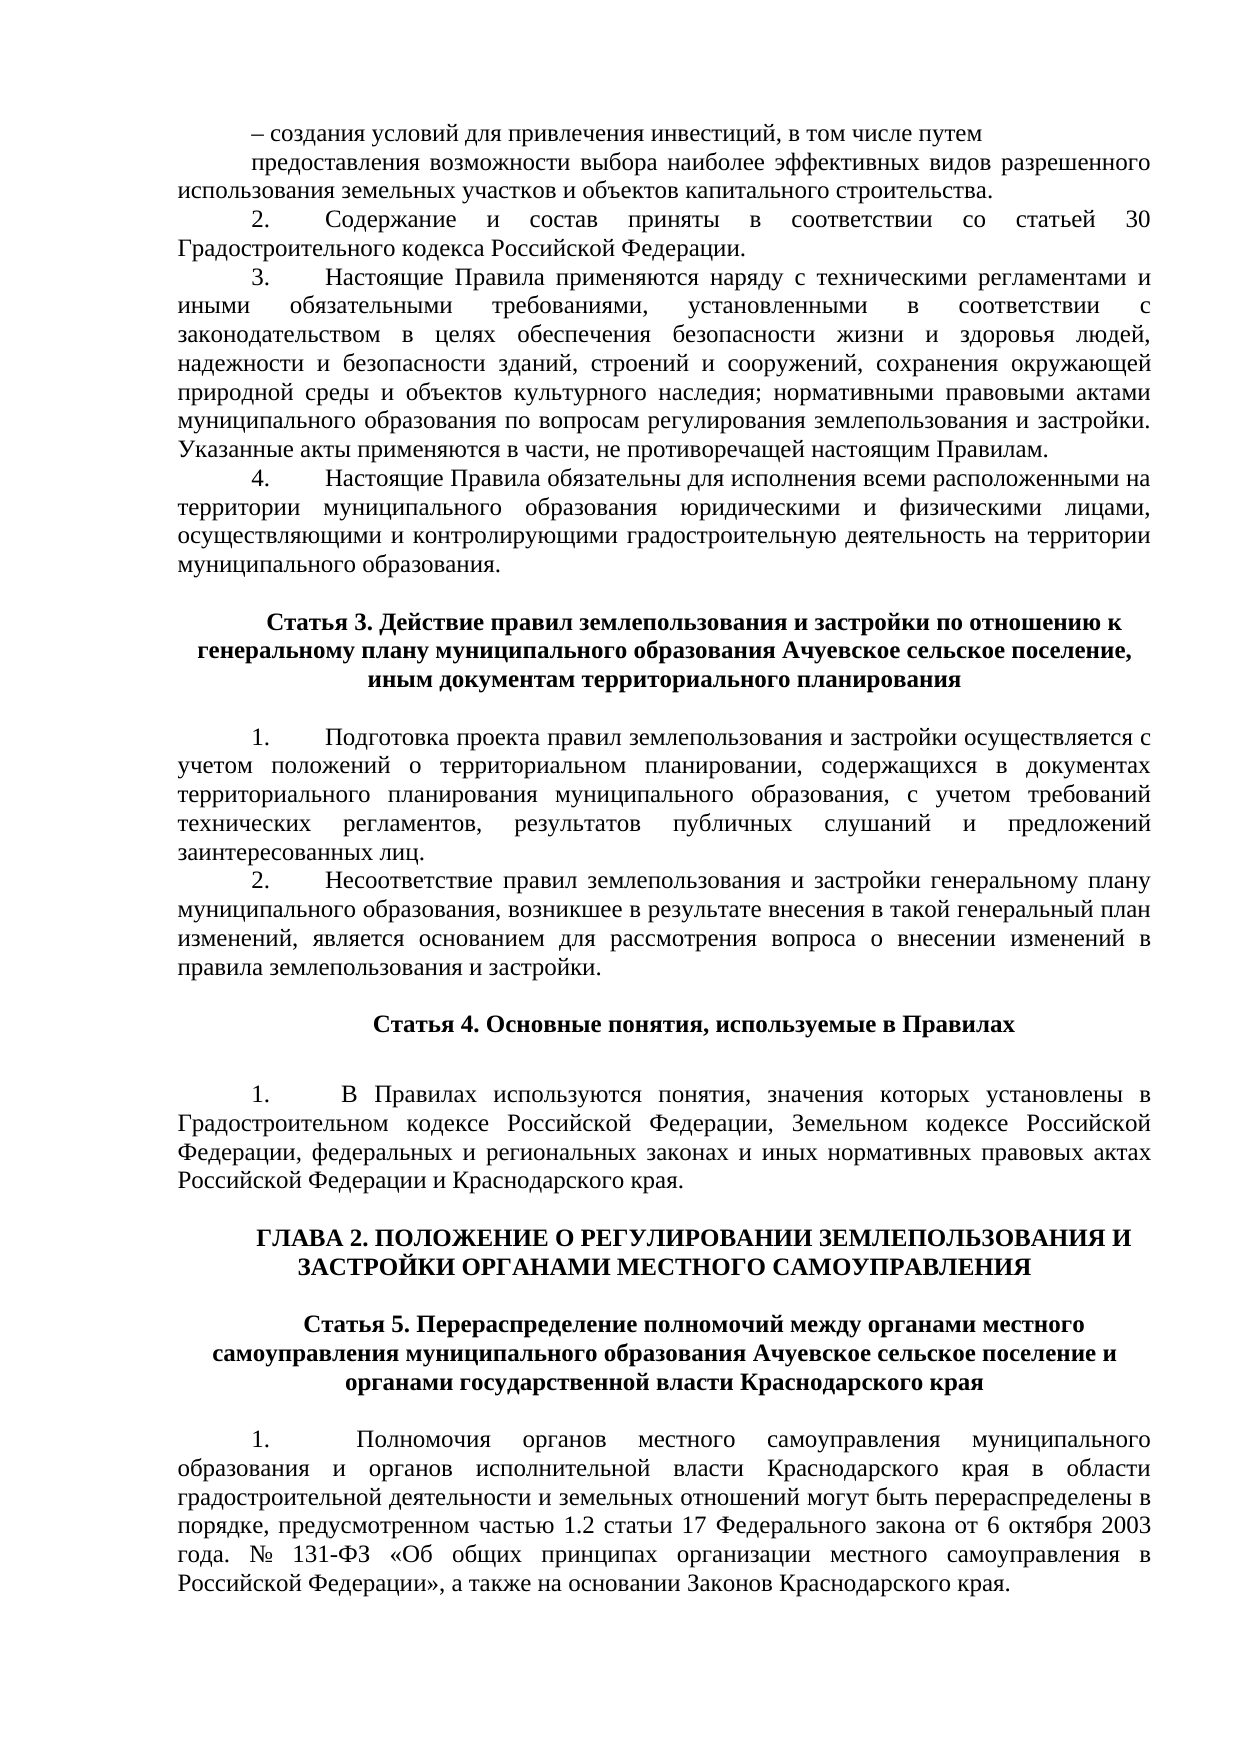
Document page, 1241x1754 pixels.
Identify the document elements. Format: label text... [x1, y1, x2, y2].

text – создания условий для привлечения инвестиций, в том числе путем [177, 118, 1152, 147]
list Настоящие Правила обязательны для исполнения всеми расположенными на территории муниципального образования юридическими и физическими лицами, осуществляющими и контролирующими градостроительную деятельность на территории муниципального образования. [177, 463, 1152, 578]
list Несоответствие правил землепользования и застройки генеральному плану муниципального образования, возникшее в результате внесения в такой генеральный план изменений, является основанием для рассмотрения вопроса о внесении изменений в правила землепользования и застройки. [177, 866, 1152, 981]
list Полномочия органов местного самоуправления муниципального образования и органов исполнительной власти Краснодарского края в области градостроительной деятельности и земельных отношений могут быть перераспределены в порядке, предусмотренном частью 1.2 статьи 17 Федерального закона от 6 октября 2003 года. № 131-ФЗ «Об общих принципах организации местного самоуправления в Российской Федерации», а также на основании Законов Краснодарского края. [177, 1424, 1152, 1597]
text предоставления возможности выбора наиболее эффективных видов разрешенного использования земельных участков и объектов капитального строительства. [177, 147, 1152, 204]
list Настоящие Правила применяются наряду с техническими регламентами и иными обязательными требованиями, установленными в соответствии с законодательством в целях обеспечения безопасности жизни и здоровья людей, надежности и безопасности зданий, строений и сооружений, сохранения окружающей природной среды и объектов культурного наследия; нормативными правовыми актами муниципального образования по вопросам регулирования землепользования и застройки. Указанные акты применяются в части, не противоречащей настоящим Правилам. [177, 262, 1152, 463]
list В Правилах используются понятия, значения которых установлены в Градостроительном кодексе Российской Федерации, Земельном кодексе Российской Федерации, федеральных и региональных законах и иных нормативных правовых актах Российской Федерации и Краснодарского края. [177, 1079, 1152, 1194]
text ГЛАВА 2. ПОЛОЖЕНИЕ О РЕГУЛИРОВАНИИ ЗЕМЛЕПОЛЬЗОВАНИЯ И ЗАСТРОЙКИ ОРГАНАМИ МЕСТНОГО САМОУПРАВЛЕНИЯ [177, 1223, 1152, 1281]
text Статья 4. Основные понятия, используемые в Правилах [177, 1009, 1152, 1038]
list Содержание и состав приняты в соответствии со статьей 30 Градостроительного кодекса Российской Федерации. [177, 204, 1152, 262]
text Статья 3. Действие правил землепользования и застройки по отношению к генеральному плану муниципального образования Ачуевское сельское поселение, иным документам территориального планирования [177, 607, 1152, 693]
text Статья 5. Перераспределение полномочий между органами местного самоуправления муниципального образования Ачуевское сельское поселение и органами государственной власти Краснодарского края [177, 1309, 1152, 1396]
list Подготовка проекта правил землепользования и застройки осуществляется с учетом положений о территориальном планировании, содержащихся в документах территориального планирования муниципального образования, с учетом требований технических регламентов, результатов публичных слушаний и предложений заинтересованных лиц. [177, 722, 1152, 866]
